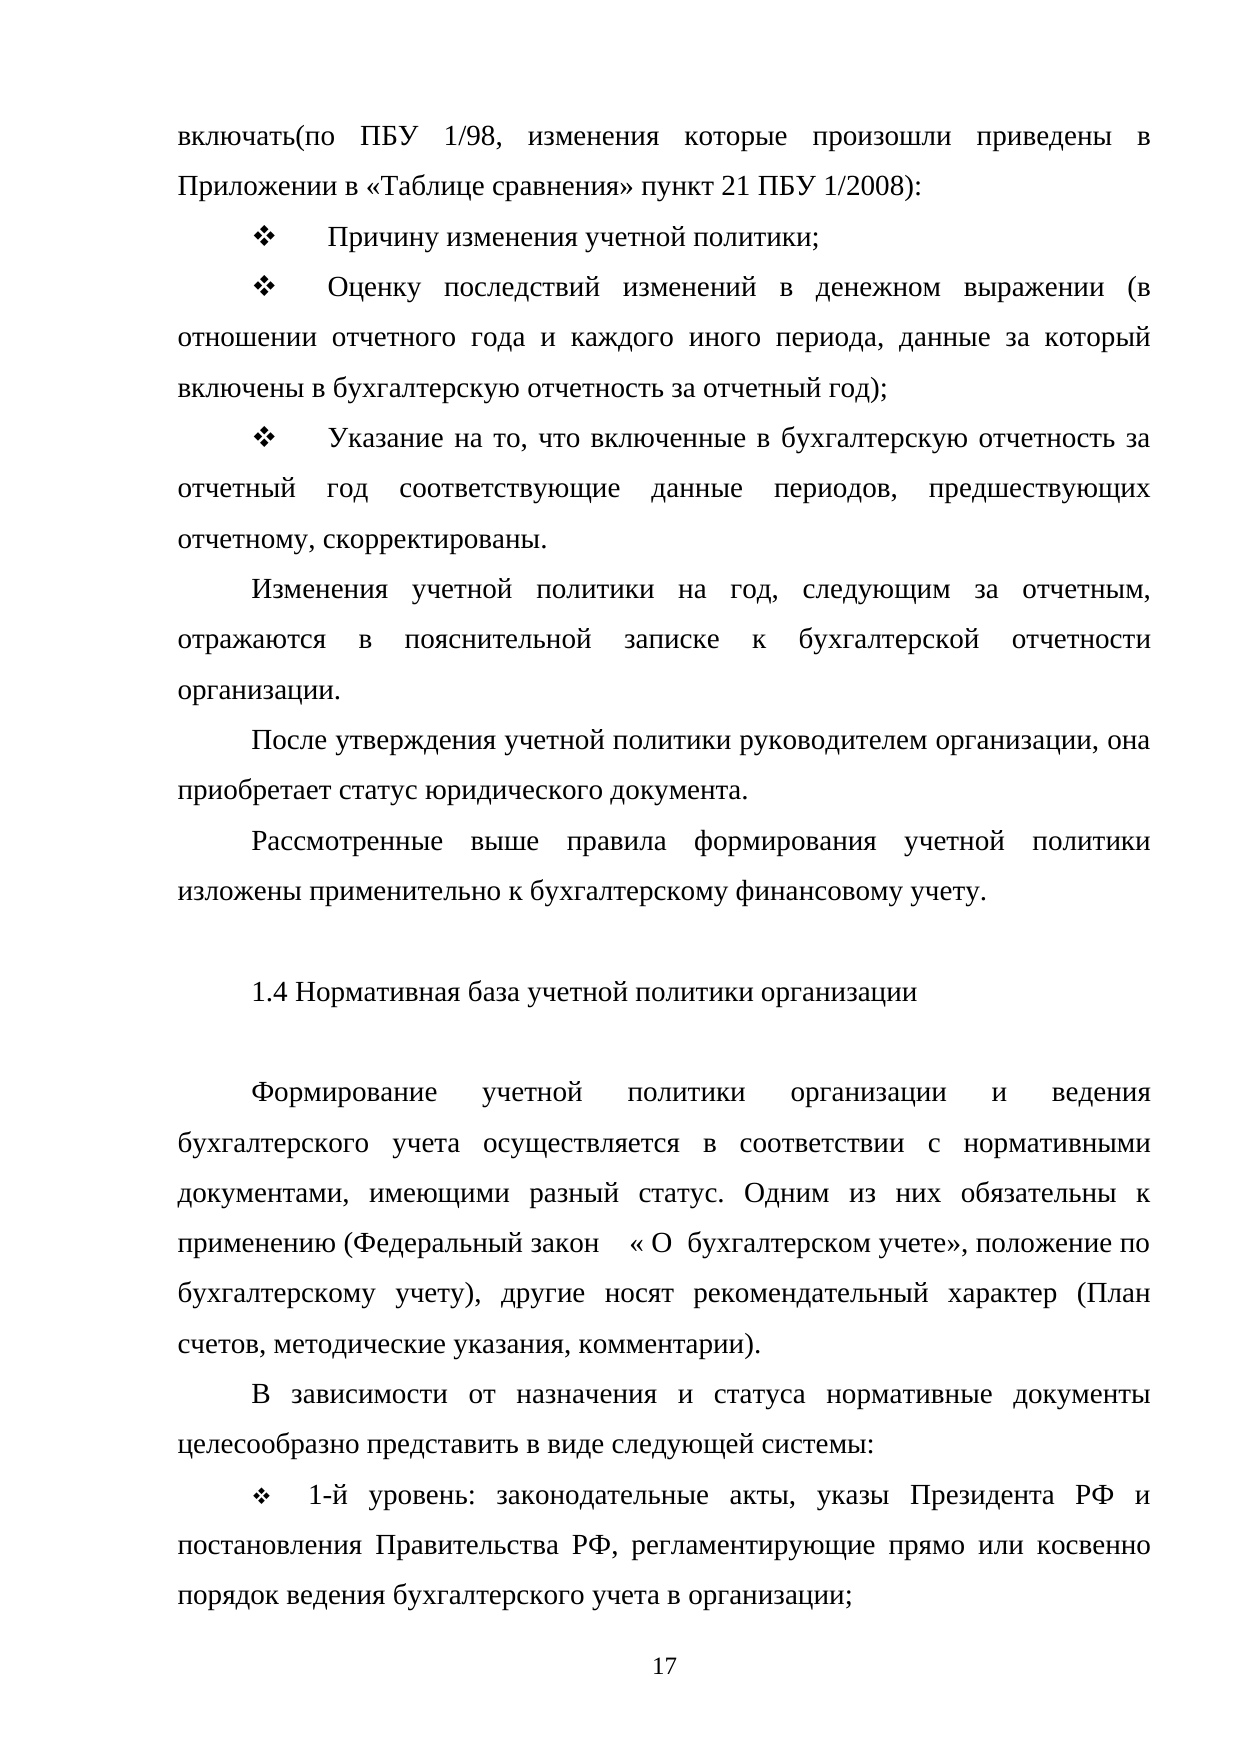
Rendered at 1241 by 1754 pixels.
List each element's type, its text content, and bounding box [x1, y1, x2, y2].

text Рассмотренные выше правила формирования учетной политики изложены применительно к бухгалтерскому финансовому учету. [177, 823, 1152, 907]
text После утверждения учетной политики руководителем организации, она приобретает статус юридического документа. [177, 722, 1152, 806]
text В зависимости от назначения и статуса нормативные документы целесообразно представить в виде следующей системы: [177, 1376, 1152, 1460]
list Указание на то, что включенные в бухгалтерскую отчетность за отчетный год соответствующие данные периодов, предшествующих отчетному, скорректированы. [177, 420, 1152, 554]
subtitle 1.4 Нормативная база учетной политики организации [177, 974, 1152, 1007]
text Изменения учетной политики на год, следующим за отчетным, отражаются в пояснительной записке к бухгалтерской отчетности организации. [177, 571, 1152, 705]
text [177, 118, 1152, 202]
list Оценку последствий изменений в денежном выражении (в отношении отчетного года и каждого иного периода, данные за который включены в бухгалтерскую отчетность за отчетный год); [177, 269, 1152, 403]
text Формирование учетной политики организации и ведения бухгалтерского учета осуществляется в соответствии с нормативными документами, имеющими разный статус. Одним из них обязательны к применению (Федеральный закон « О бухгалтерском учете», положение по бухгалтерскому учету), другие носят рекомендательный характер (План счетов, методические указания, комментарии). [177, 1074, 1152, 1359]
list 1-й уровень: законодательные акты, указы Президента РФ и постановления Правительства РФ, регламентирующие прямо или косвенно порядок ведения бухгалтерского учета в организации; [177, 1477, 1152, 1611]
list Причину изменения учетной политики; [177, 219, 1152, 252]
